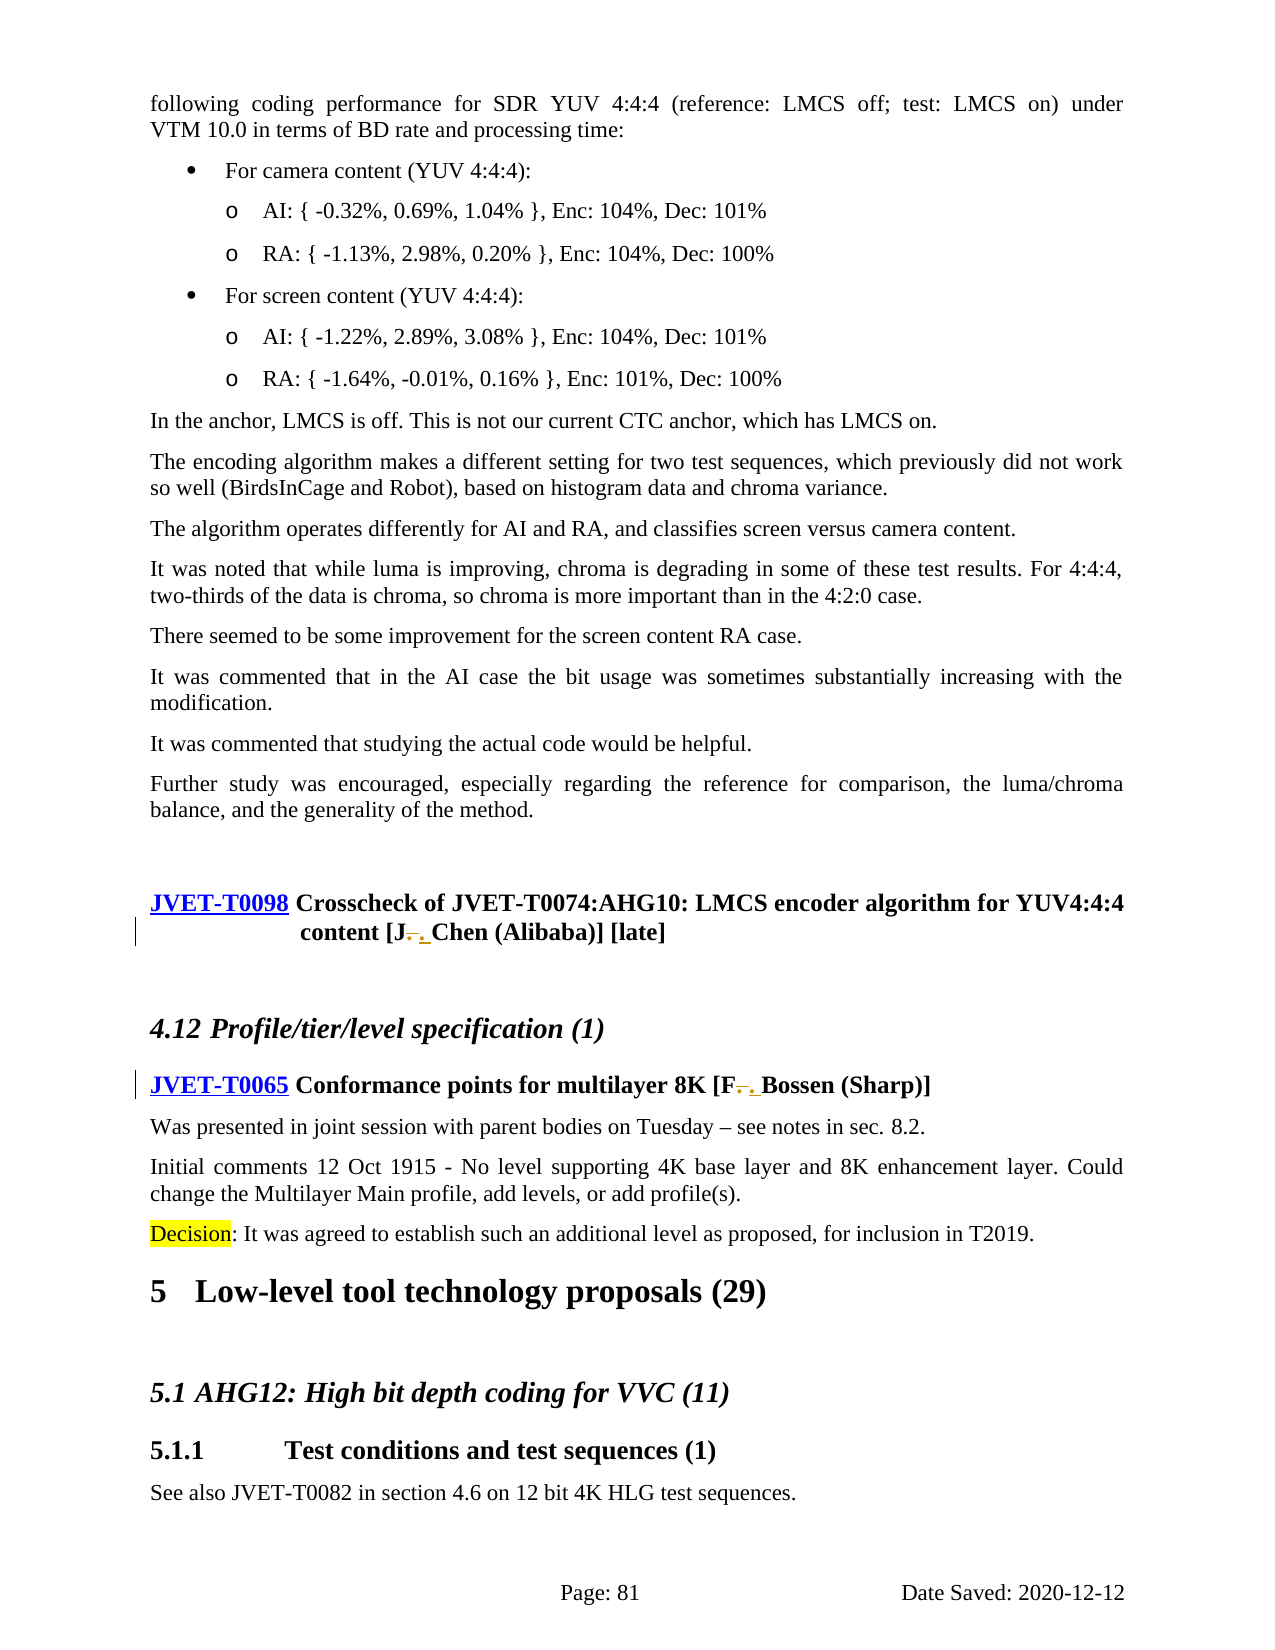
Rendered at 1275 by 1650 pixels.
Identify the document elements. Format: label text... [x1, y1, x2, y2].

list For camera content (YUV 4:4:4): [187, 157, 1125, 183]
text In the anchor, LMCS is off. This is not our current CTC anchor, which has LMCS on. [150, 407, 1125, 434]
subtitle JVET-T0065 Conformance points for multilayer 8K [FBossen (Sharp)] [150, 1070, 1125, 1099]
list AI: { -0.32%, 0.69%, 1.04% }, Enc: 104%, Dec: 101% [225, 197, 1125, 226]
subtitle JVET-T0098 Crosscheck of JVET-T0074:AHG10: LMCS encoder algorithm for YUV4:4:4 content [JChen (Alibaba)] [late] [150, 888, 1125, 946]
text Further study was encouraged, especially regarding the reference for comparison, the luma/chroma balance, and the generality of the method. [150, 770, 1125, 823]
list AI: { -1.22%, 2.89%, 3.08% }, Enc: 104%, Dec: 101% [225, 323, 1125, 351]
subtitle Profile/tier/level specification (1) [150, 1011, 1125, 1045]
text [150, 90, 1125, 143]
text The encoding algorithm makes a different setting for two test sequences, which previously did not work so well (BirdsInCage and Robot), based on histogram data and chroma variance. [150, 448, 1125, 501]
list RA: { -1.64%, -0.01%, 0.16% }, Enc: 101%, Dec: 100% [225, 365, 1125, 393]
text There seemed to be some improvement for the screen content RA case. [150, 622, 1125, 649]
list RA: { -1.13%, 2.98%, 0.20% }, Enc: 104%, Dec: 100% [225, 240, 1125, 268]
text Decision: It was agreed to establish such an additional level as proposed, for inclusion in T2019. [231, 1220, 1125, 1247]
subtitle AHG12: High bit depth coding for VVC (11) [150, 1376, 1125, 1409]
text Initial comments 12 Oct 1915 - No level supporting 4K base layer and 8K enhancement layer. Could change the Multilayer Main profile, add levels, or add profile(s). [150, 1153, 1125, 1206]
subtitle Low-level tool technology proposals (29) [150, 1272, 1125, 1310]
subtitle Test conditions and test sequences (1) [150, 1434, 1125, 1465]
text It was commented that in the AI case the bit usage was sometimes substantially increasing with the modification. [150, 663, 1125, 716]
text Was presented in joint session with parent bodies on Tuesday – see notes in sec. 8.2. [150, 1113, 1125, 1139]
text It was noted that while luma is improving, chroma is degrading in some of these test results. For 4:4:4, two-thirds of the data is chroma, so chroma is more important than in the 4:2:0 case. [150, 555, 1125, 608]
text See also JVET-T0082 in section 4.6 on 12 bit 4K HLG test sequences. [150, 1479, 1125, 1506]
text It was commented that studying the actual code would be helpful. [150, 730, 1125, 756]
list For screen content (YUV 4:4:4): [187, 282, 1125, 308]
text The algorithm operates differently for AI and RA, and classifies screen versus camera content. [150, 515, 1125, 541]
